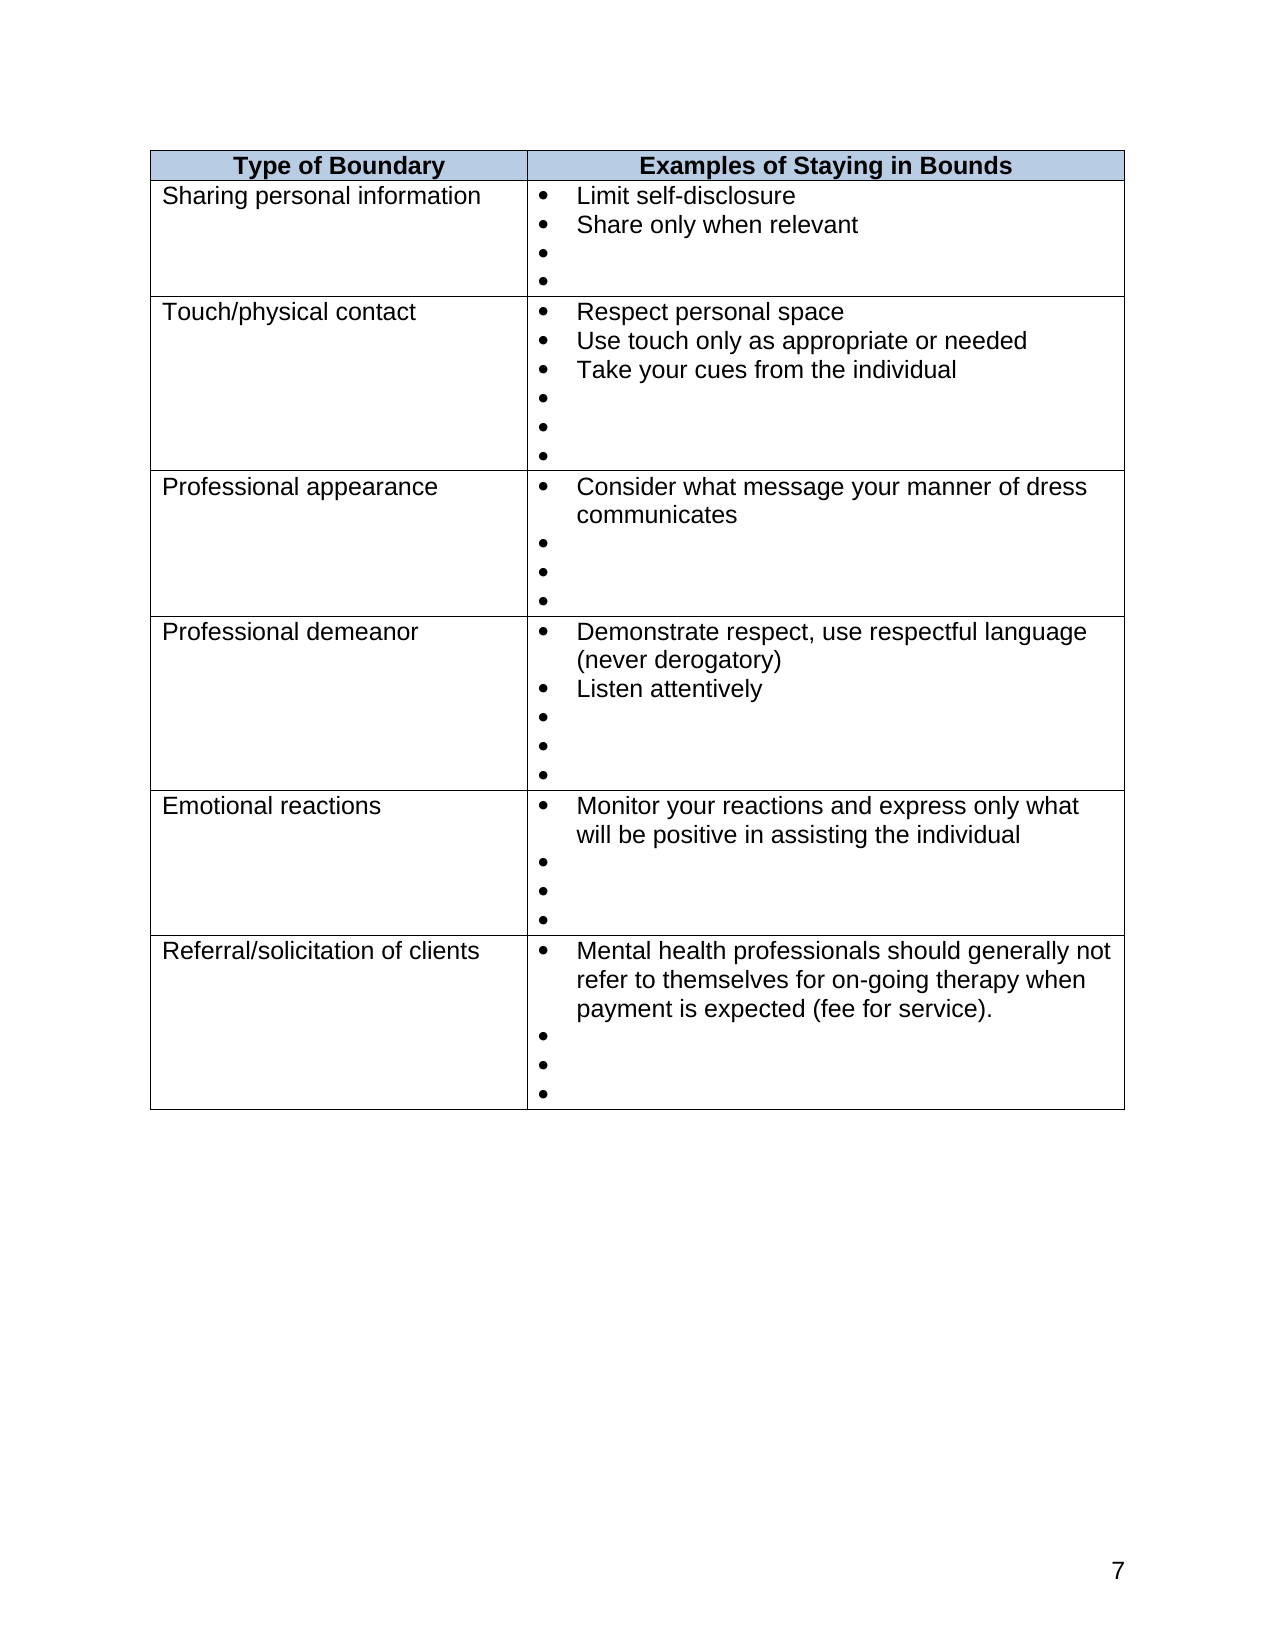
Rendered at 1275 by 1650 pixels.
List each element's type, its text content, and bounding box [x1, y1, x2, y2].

table_cell Touch/physical contact [151, 297, 527, 470]
table_cell Professional appearance [151, 471, 527, 616]
table_header Type of Boundary [151, 151, 527, 180]
table_cell Sharing personal information [151, 181, 527, 296]
table_cell Mental health professionals should generally not refer to themselves for on-going therapy when payment is expected (fee for service). [528, 936, 1124, 1109]
table_header Examples of Staying in Bounds [528, 151, 1124, 180]
table_cell Monitor your reactions and express only what will be positive in assisting the individual [528, 791, 1124, 935]
table_cell Consider what message your manner of dress communicates [528, 471, 1124, 616]
table_cell Professional demeanor [151, 617, 527, 790]
table_cell Emotional reactions [151, 791, 527, 935]
table_cell Respect personal space Use touch only as appropriate or needed Take your cues from the individual [528, 297, 1124, 470]
table_cell Referral/solicitation of clients [151, 936, 527, 1109]
table_cell Demonstrate respect, use respectful language (never derogatory) Listen attentively [528, 617, 1124, 790]
table_cell Limit self-disclosure Share only when relevant [528, 181, 1124, 296]
